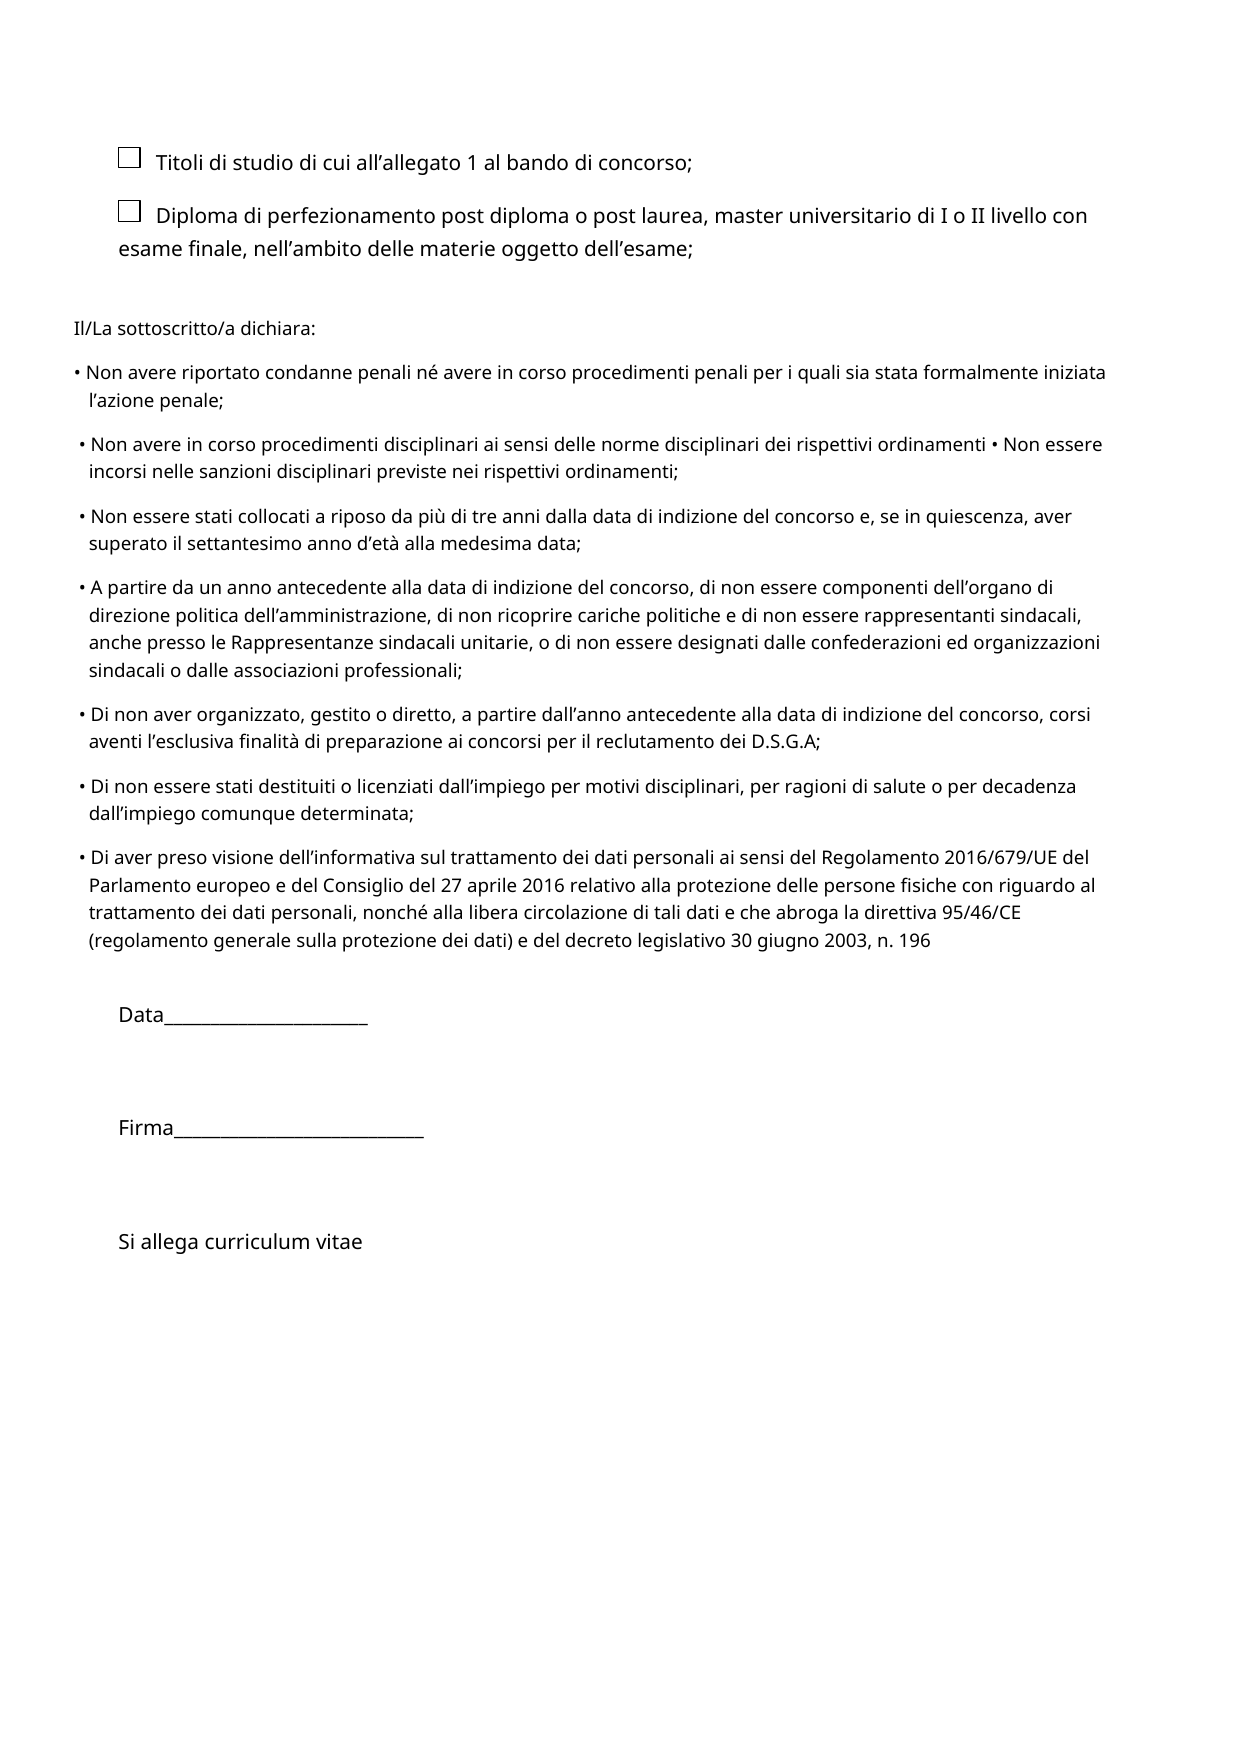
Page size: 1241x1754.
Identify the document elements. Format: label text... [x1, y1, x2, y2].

text Diploma di perfezionamento post diploma o post laurea, master universitario di I o II livello con esame finale, nell’ambito delle materie oggetto dell’esame; [118, 201, 1122, 262]
text • Non avere in corso procedimenti disciplinari ai sensi delle norme disciplinari dei rispettivi ordinamenti • Non essere incorsi nelle sanzioni disciplinari previste nei rispettivi ordinamenti; [74, 431, 1122, 484]
text • Di non aver organizzato, gestito o diretto, a partire dall’anno antecedente alla data di indizione del concorso, corsi aventi l’esclusiva finalità di preparazione ai concorsi per il reclutamento dei D.S.G.A; [74, 701, 1122, 754]
text • Non avere riportato condanne penali né avere in corso procedimenti penali per i quali sia stata formalmente iniziata l’azione penale; [74, 360, 1122, 413]
text • Di aver preso visione dell’informativa sul trattamento dei dati personali ai sensi del Regolamento 2016/679/UE del Parlamento europeo e del Consiglio del 27 aprile 2016 relativo alla protezione delle persone fisiche con riguardo al trattamento dei dati personali, nonché alla libera circolazione di tali dati e che abroga la direttiva 95/46/CE (regolamento generale sulla protezione dei dati) e del decreto legislativo 30 giugno 2003, n. 196 [74, 845, 1122, 953]
text • Non essere stati collocati a riposo da più di tre anni dalla data di indizione del concorso e, se in quiescenza, aver superato il settantesimo anno d’età alla medesima data; [74, 503, 1122, 556]
text Si allega curriculum vitae [118, 1227, 1122, 1256]
text • A partire da un anno antecedente alla data di indizione del concorso, di non essere componenti dell’organo di direzione politica dell’amministrazione, di non ricoprire cariche politiche e di non essere rappresentanti sindacali, anche presso le Rappresentanze sindacali unitarie, o di non essere designati dalle confederazioni ed organizzazioni sindacali o dalle associazioni professionali; [74, 575, 1122, 683]
text Firma___________________________ [118, 1113, 1122, 1142]
text Data______________________ [118, 1000, 1122, 1028]
text Titoli di studio di cui all’allegato 1 al bando di concorso; [118, 148, 1122, 176]
text Il/La sottoscritto/a dichiara: [74, 316, 1122, 341]
text • Di non essere stati destituiti o licenziati dall’impiego per motivi disciplinari, per ragioni di salute o per decadenza dall’impiego comunque determinata; [74, 773, 1122, 826]
